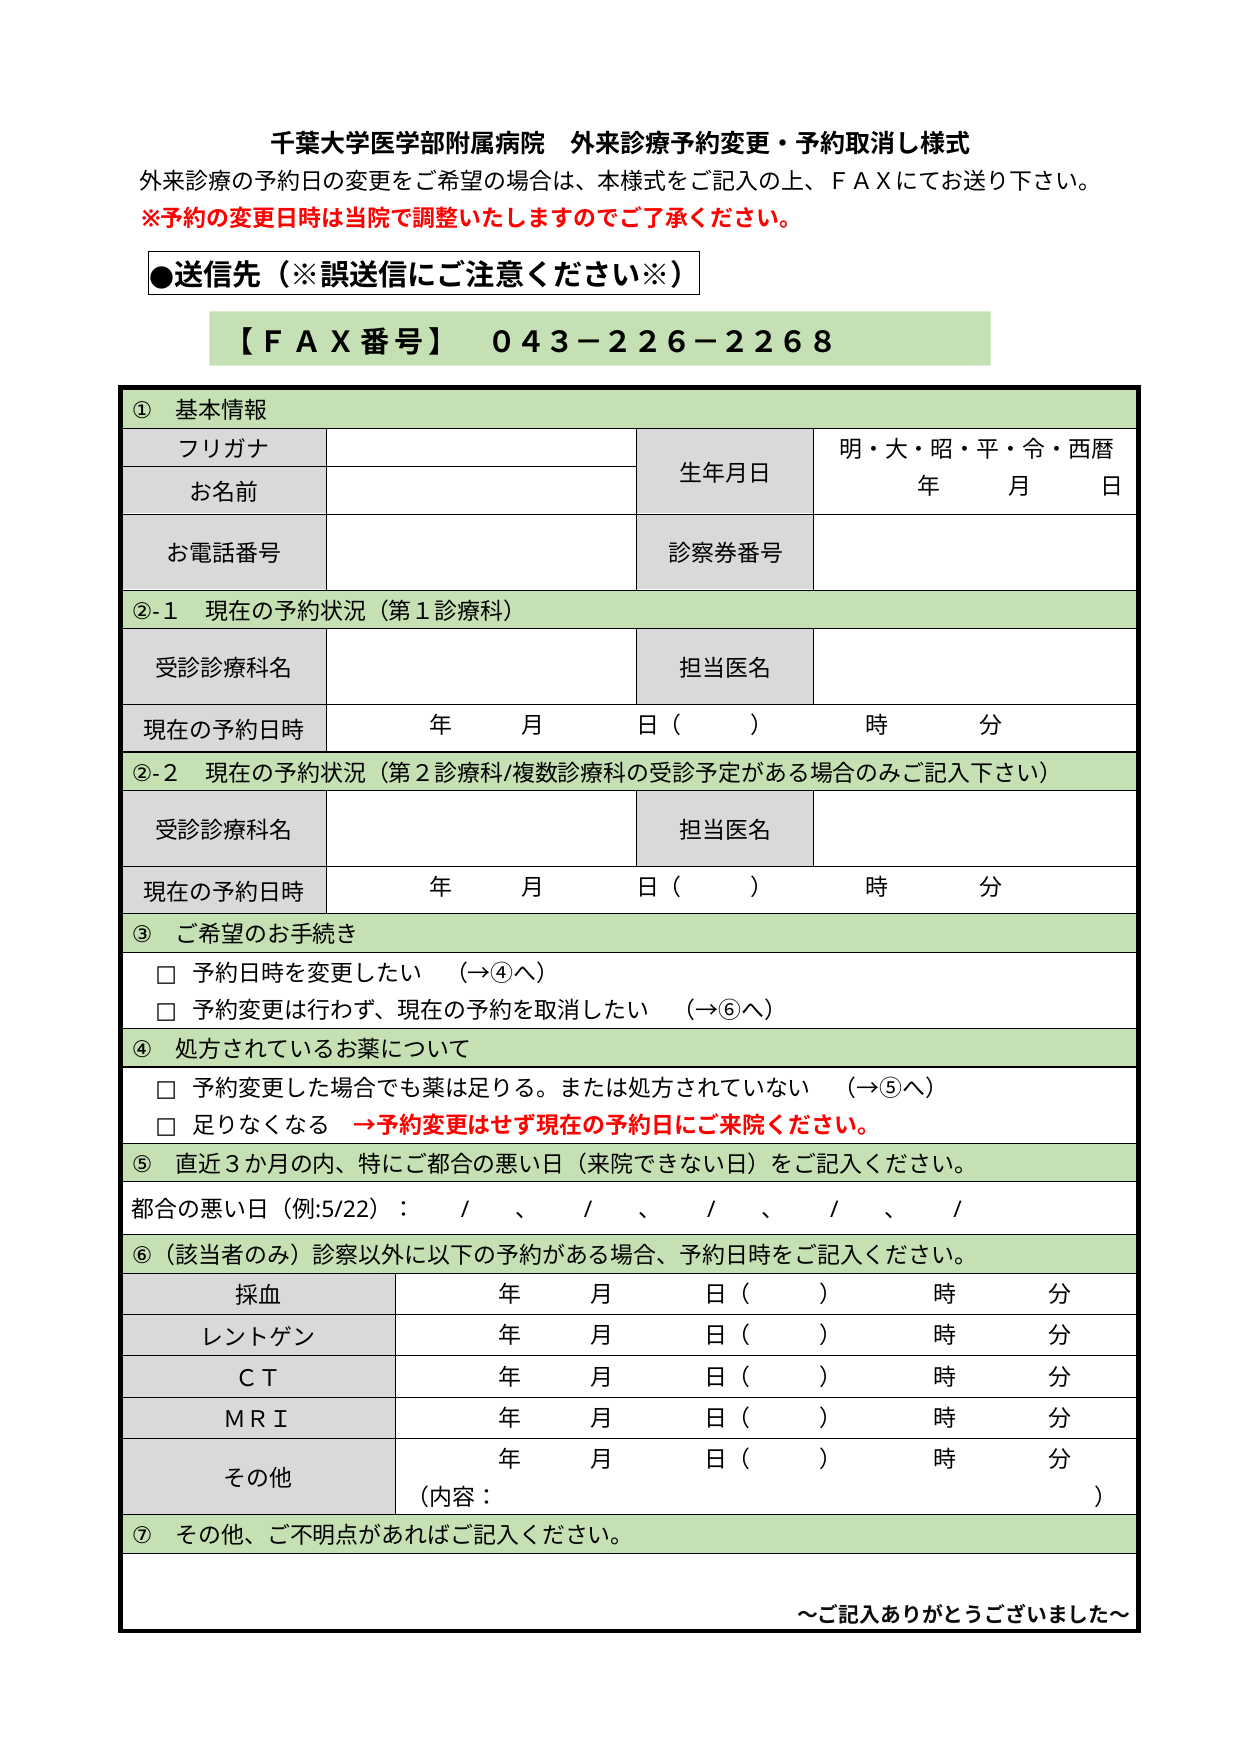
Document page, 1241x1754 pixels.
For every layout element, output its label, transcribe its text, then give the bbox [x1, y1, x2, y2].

table_cell お電話番号 [123, 515, 326, 589]
table_cell ②-１ 現在の予約状況（第１診療科） [123, 591, 1136, 628]
table_cell 採血 [123, 1274, 395, 1314]
table_cell ③ ご希望のお手続き [123, 914, 1136, 952]
table_cell お名前 [123, 467, 326, 513]
table_cell 診察券番号 [637, 515, 813, 589]
table_cell [814, 629, 1136, 704]
table_cell [327, 629, 636, 704]
table_cell 予約変更した場合でも薬は足りる。または処方されていない （→⑤へ） 足りなくなる →予約変更はせず現在の予約日にご来院ください。 [123, 1068, 1136, 1142]
table_header ① 基本情報 [123, 390, 1136, 428]
table_cell その他 [123, 1439, 395, 1514]
table_cell [327, 515, 636, 589]
table_cell [814, 791, 1136, 866]
table_cell [327, 467, 636, 513]
table_cell ＣＴ [123, 1356, 395, 1397]
text 外来診療の予約日の変更をご希望の場合は、本様式をご記入の上、ＦＡＸにてお送り下さい。 [118, 160, 1122, 198]
table_cell ②-２ 現在の予約状況（第２診療科/複数診療科の受診予定がある場合のみご記入下さい） [123, 753, 1136, 790]
table_cell 年 月 日（ ） 時 分 （内容： ） [396, 1439, 1136, 1514]
table_cell [327, 791, 636, 866]
table_cell 年 月 日（ ） 時 分 [327, 705, 1136, 751]
text ※予約の変更日時は当院で調整いたしますのでご了承ください。 [118, 198, 1122, 235]
text ●送信先（※誤送信にご注意ください※） [118, 235, 1122, 310]
table_cell 年 月 日（ ） 時 分 [396, 1398, 1136, 1438]
table_cell 明・大・昭・平・令・西暦 年 月 日 [814, 429, 1136, 513]
table_cell 担当医名 [637, 791, 813, 866]
table_cell 受診診療科名 [123, 629, 326, 704]
table_cell [814, 515, 1136, 589]
table_cell 受診診療科名 [123, 791, 326, 866]
table_cell 現在の予約日時 [123, 867, 326, 913]
table_cell 年 月 日（ ） 時 分 [396, 1315, 1136, 1355]
table_cell 年 月 日（ ） 時 分 [396, 1274, 1136, 1314]
table_cell ⑦ その他、ご不明点があればご記入ください。 [123, 1515, 1136, 1553]
table_cell [327, 429, 636, 466]
table_cell 年 月 日（ ） 時 分 [396, 1356, 1136, 1397]
table_cell 現在の予約日時 [123, 705, 326, 751]
table_cell 年 月 日（ ） 時 分 [327, 867, 1136, 913]
table_cell ⑥（該当者のみ）診察以外に以下の予約がある場合、予約日時をご記入ください。 [123, 1235, 1136, 1273]
table_cell 生年月日 [637, 429, 813, 513]
text 千葉大学医学部附属病院 外来診療予約変更・予約取消し様式 [118, 123, 1122, 160]
table_cell 予約日時を変更したい （→④へ） 予約変更は行わず、現在の予約を取消したい （→⑥へ） [123, 953, 1136, 1028]
table_cell レントゲン [123, 1315, 395, 1355]
table_cell ＭＲＩ [123, 1398, 395, 1438]
table_cell ④ 処方されているお薬について [123, 1029, 1136, 1066]
table_cell フリガナ [123, 429, 326, 466]
table_cell ⑤ 直近３か月の内、特にご都合の悪い日（来院できない日）をご記入ください。 [123, 1144, 1136, 1181]
table_cell 担当医名 [637, 629, 813, 704]
table_cell [123, 1554, 1136, 1629]
table_cell 都合の悪い日（例:5/22）： / 、 / 、 / 、 / 、 / [123, 1182, 1136, 1234]
